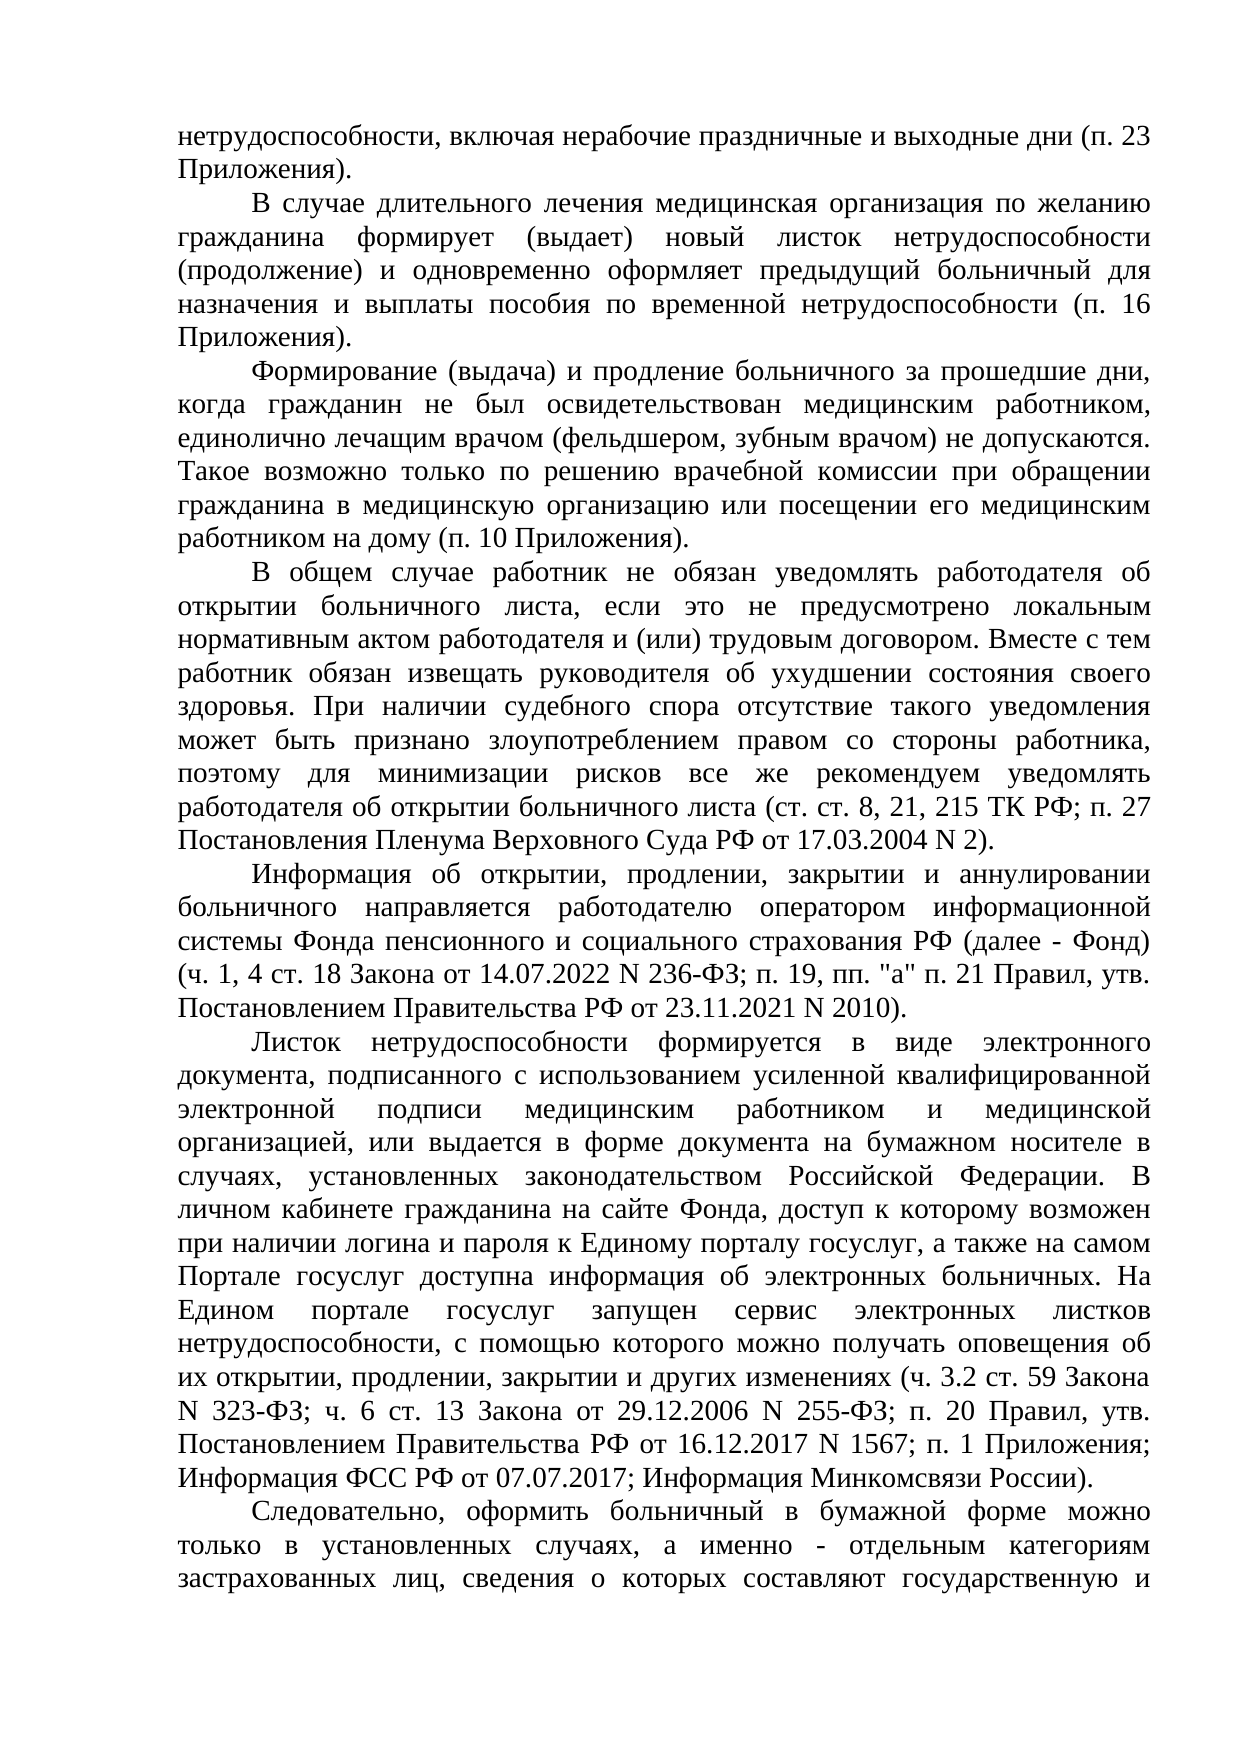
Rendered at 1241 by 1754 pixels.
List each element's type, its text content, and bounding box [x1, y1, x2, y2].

text Листок нетрудоспособности формируется в виде электронного документа, подписанного с использованием усиленной квалифицированной электронной подписи медицинским работником и медицинской организацией, или выдается в форме документа на бумажном носителе в случаях, установленных законодательством Российской Федерации. В личном кабинете гражданина на сайте Фонда, доступ к которому возможен при наличии логина и пароля к Единому порталу госуслуг, а также на самом Портале госуслуг доступна информация об электронных больничных. На Едином портале госуслуг запущен сервис электронных листков нетрудоспособности, с помощью которого можно получать оповещения об их открытии, продлении, закрытии и других изменениях (ч. 3.2 ст. 59 Закона N 323-ФЗ; ч. 6 ст. 13 Закона от 29.12.2006 N 255-ФЗ; п. 20 Правил, утв. Постановлением Правительства РФ от 16.12.2017 N 1567; п. 1 Приложения; Информация ФСС РФ от 07.07.2017; Информация Минкомсвязи России). [177, 1024, 1152, 1493]
text Информация об открытии, продлении, закрытии и аннулировании больничного направляется работодателю оператором информационной системы Фонда пенсионного и социального страхования РФ (далее - Фонд) (ч. 1, 4 ст. 18 Закона от 14.07.2022 N 236-ФЗ; п. 19, пп. "а" п. 21 Правил, утв. Постановлением Правительства РФ от 23.11.2021 N 2010). [177, 856, 1152, 1024]
text Формирование (выдача) и продление больничного за прошедшие дни, когда гражданин не был освидетельствован медицинским работником, единолично лечащим врачом (фельдшером, зубным врачом) не допускаются. Такое возможно только по решению врачебной комиссии при обращении гражданина в медицинскую организацию или посещении его медицинским работником на дому (п. 10 Приложения). [177, 353, 1152, 554]
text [177, 1493, 1152, 1594]
text В случае длительного лечения медицинская организация по желанию гражданина формирует (выдает) новый листок нетрудоспособности (продолжение) и одновременно оформляет предыдущий больничный для назначения и выплаты пособия по временной нетрудоспособности (п. 16 Приложения). [177, 185, 1152, 353]
text В общем случае работник не обязан уведомлять работодателя об открытии больничного листа, если это не предусмотрено локальным нормативным актом работодателя и (или) трудовым договором. Вместе с тем работник обязан извещать руководителя об ухудшении состояния своего здоровья. При наличии судебного спора отсутствие такого уведомления может быть признано злоупотреблением правом со стороны работника, поэтому для минимизации рисков все же рекомендуем уведомлять работодателя об открытии больничного листа (ст. ст. 8, 21, 215 ТК РФ; п. 27 Постановления Пленума Верховного Суда РФ от 17.03.2004 N 2). [177, 554, 1152, 856]
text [177, 118, 1152, 185]
